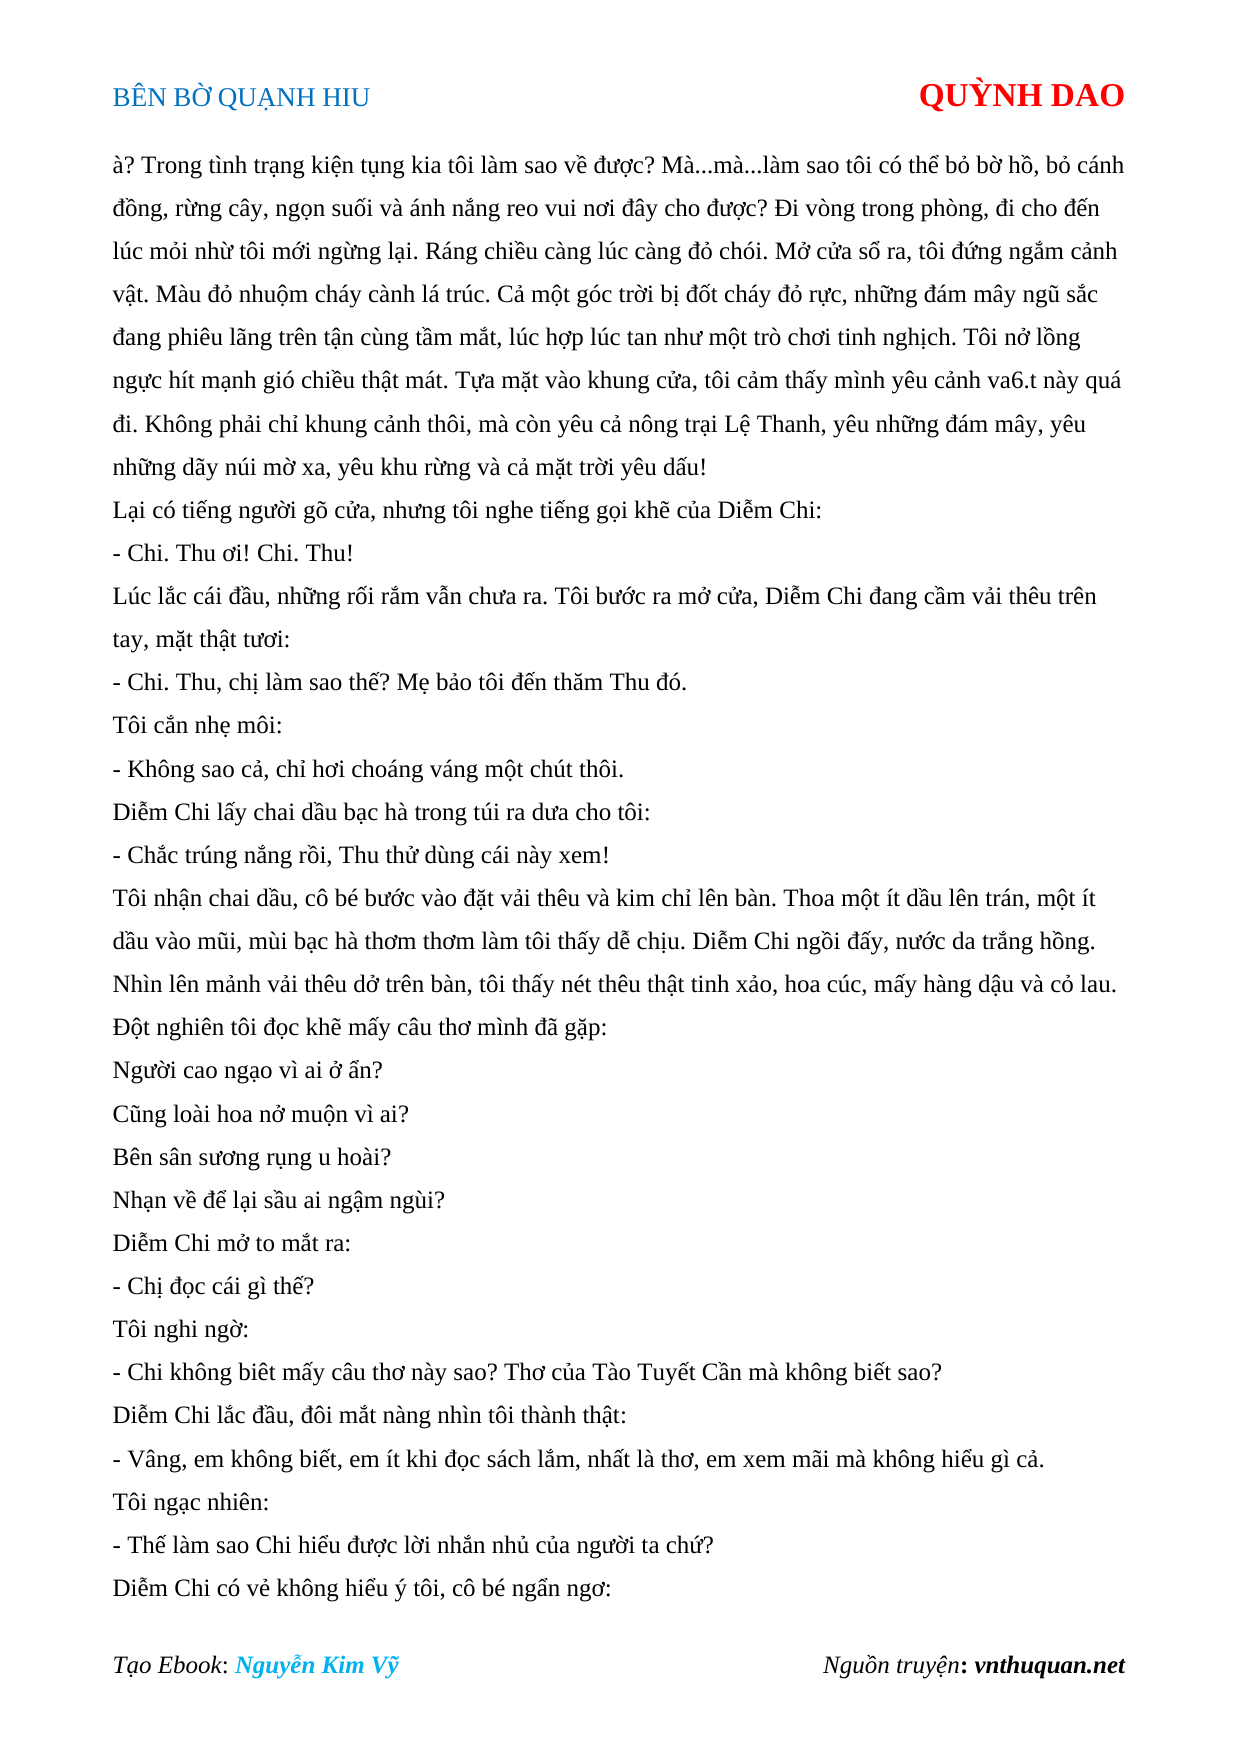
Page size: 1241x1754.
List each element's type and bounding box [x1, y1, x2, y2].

text [112, 150, 1128, 1602]
